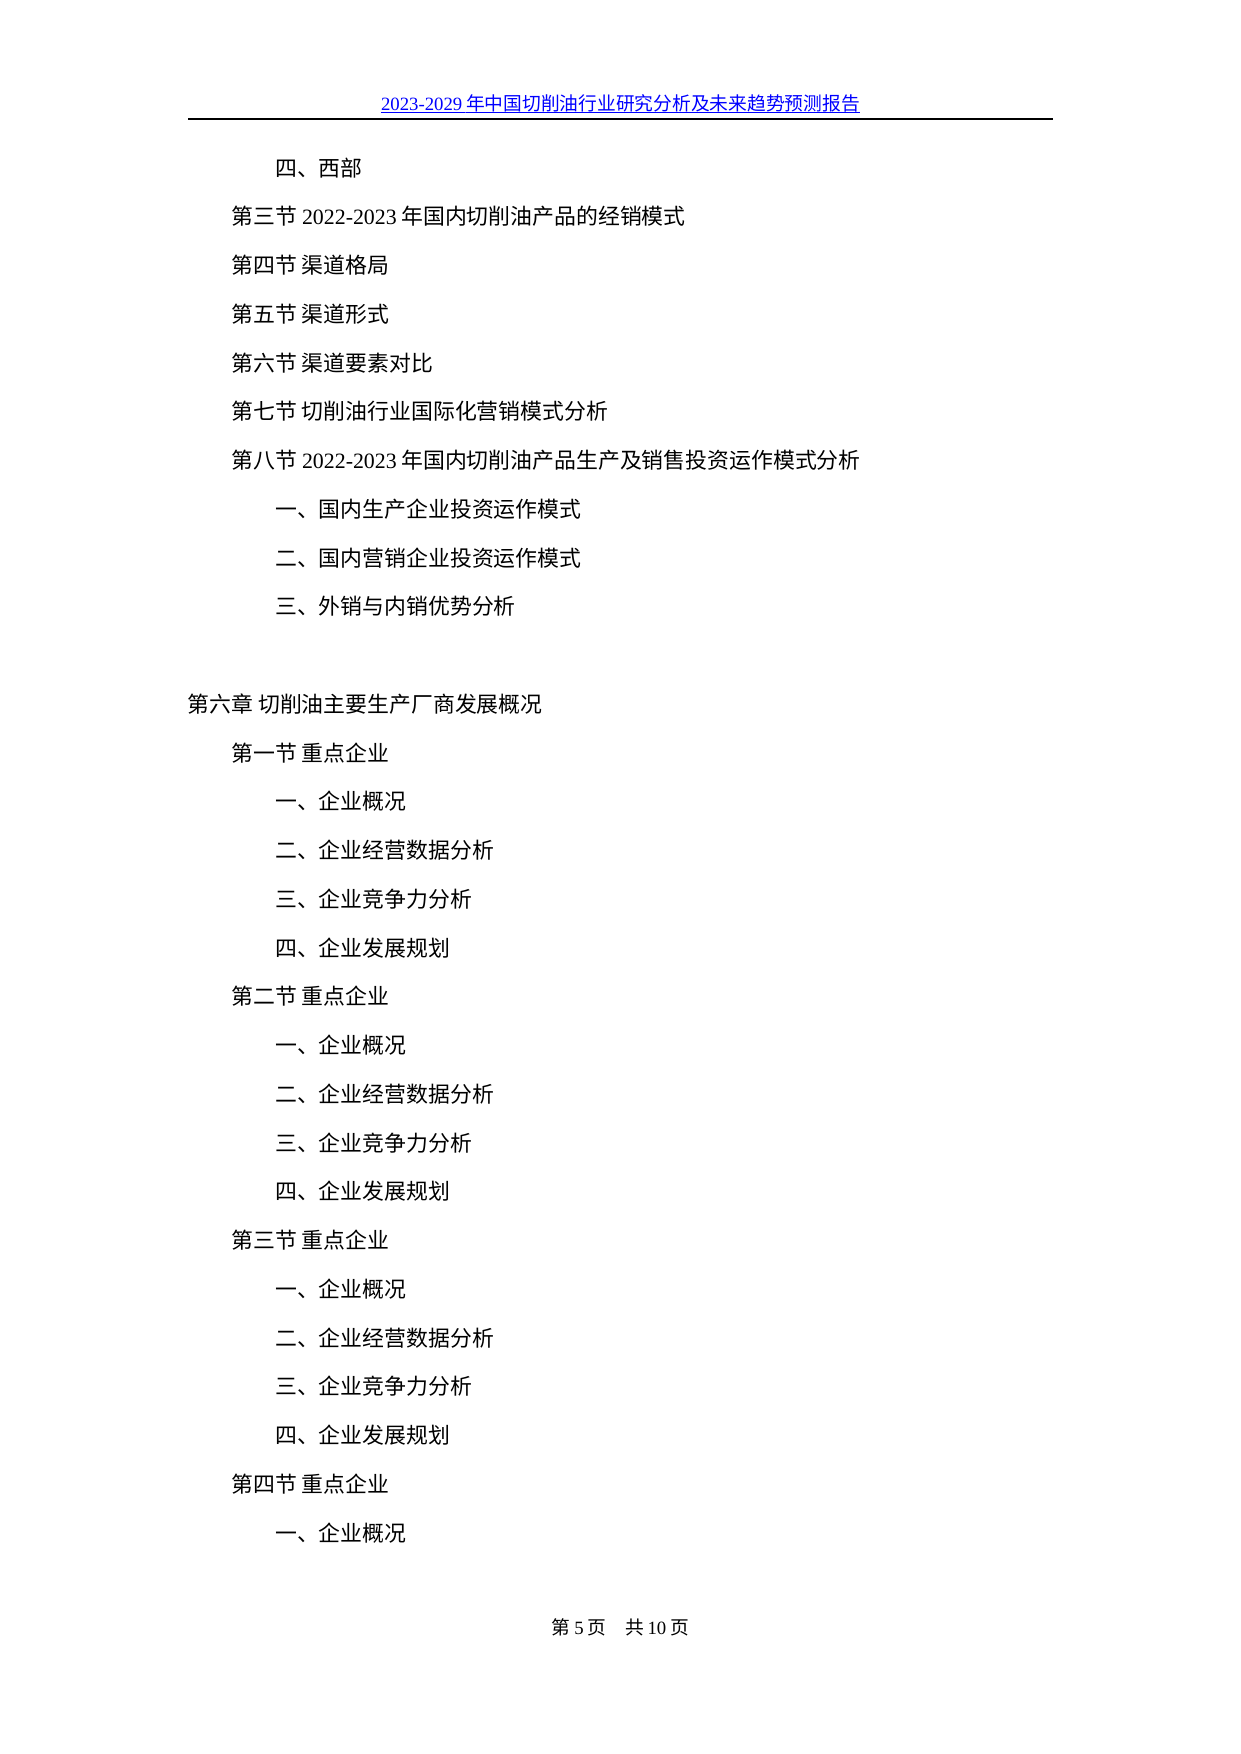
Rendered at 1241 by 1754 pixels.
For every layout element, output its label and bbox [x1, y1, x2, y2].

text [187, 150, 1053, 1548]
